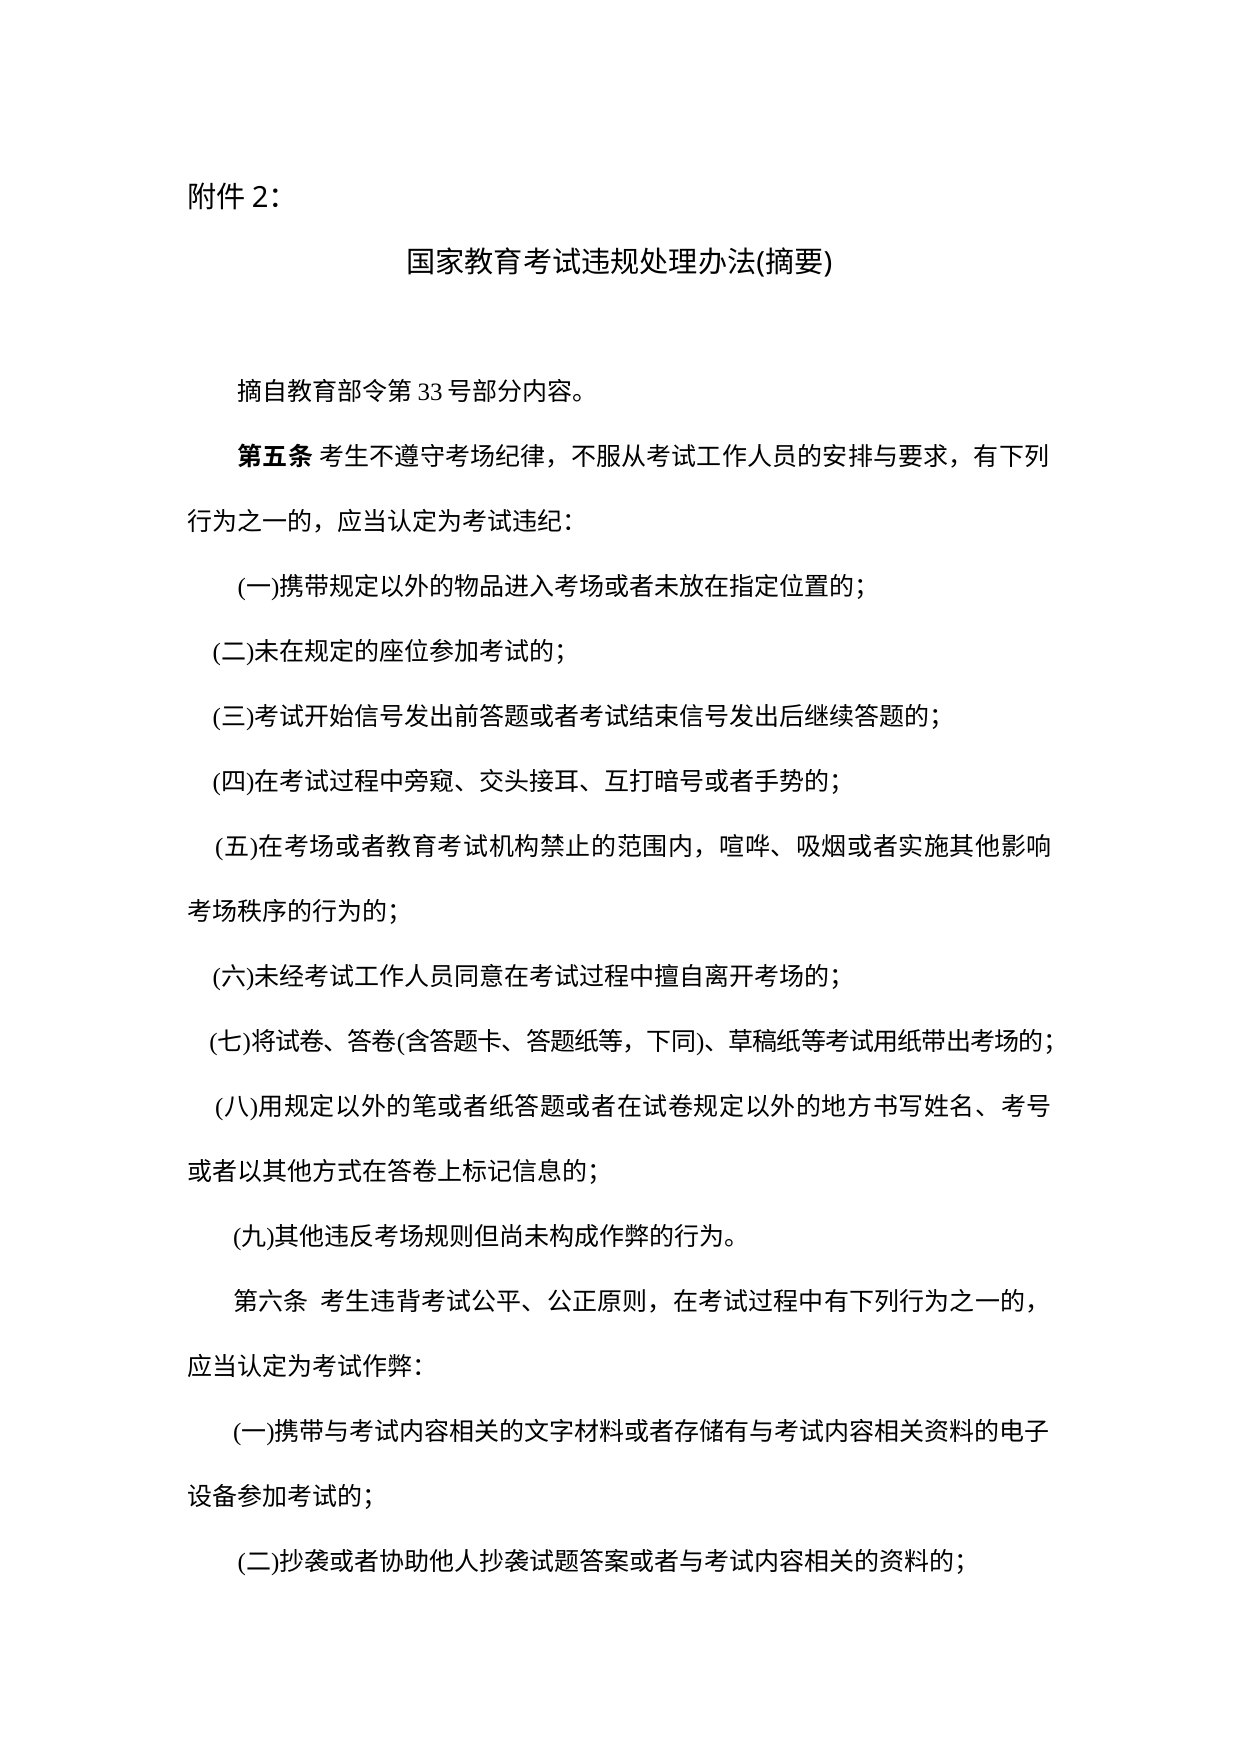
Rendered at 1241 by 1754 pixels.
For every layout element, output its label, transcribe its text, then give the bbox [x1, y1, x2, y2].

text 附件2： [187, 162, 1053, 227]
text (四)在考试过程中旁窥、交头接耳、互打暗号或者手势的； [187, 747, 1053, 812]
text 第五条 考生不遵守考场纪律，不服从考试工作人员的安排与要求，有下列行为之一的，应当认定为考试违纪： [187, 422, 1053, 552]
text (五)在考场或者教育考试机构禁止的范围内，喧哗、吸烟或者实施其他影响考场秩序的行为的； [187, 812, 1053, 942]
text (八)用规定以外的笔或者纸答题或者在试卷规定以外的地方书写姓名、考号或者以其他方式在答卷上标记信息的； [187, 1072, 1053, 1202]
text 国家教育考试违规处理办法(摘要) [187, 227, 1053, 292]
text (三)考试开始信号发出前答题或者考试结束信号发出后继续答题的； [187, 682, 1053, 747]
text 摘自教育部令第33号部分内容。 [187, 357, 1053, 422]
text (二)未在规定的座位参加考试的； [187, 617, 1053, 682]
text (九)其他违反考场规则但尚未构成作弊的行为。 [187, 1202, 1053, 1267]
text (六)未经考试工作人员同意在考试过程中擅自离开考场的； [187, 942, 1053, 1007]
text (一)携带与考试内容相关的文字材料或者存储有与考试内容相关资料的电子设备参加考试的； [187, 1397, 1053, 1527]
text (二)抄袭或者协助他人抄袭试题答案或者与考试内容相关的资料的； [187, 1527, 1053, 1592]
text (七)将试卷、答卷(含答题卡、答题纸等，下同)、草稿纸等考试用纸带出考场的； [187, 1007, 1053, 1072]
text 第六条 考生违背考试公平、公正原则，在考试过程中有下列行为之一的，应当认定为考试作弊： [187, 1267, 1053, 1397]
text (一)携带规定以外的物品进入考场或者未放在指定位置的； [187, 552, 1053, 617]
